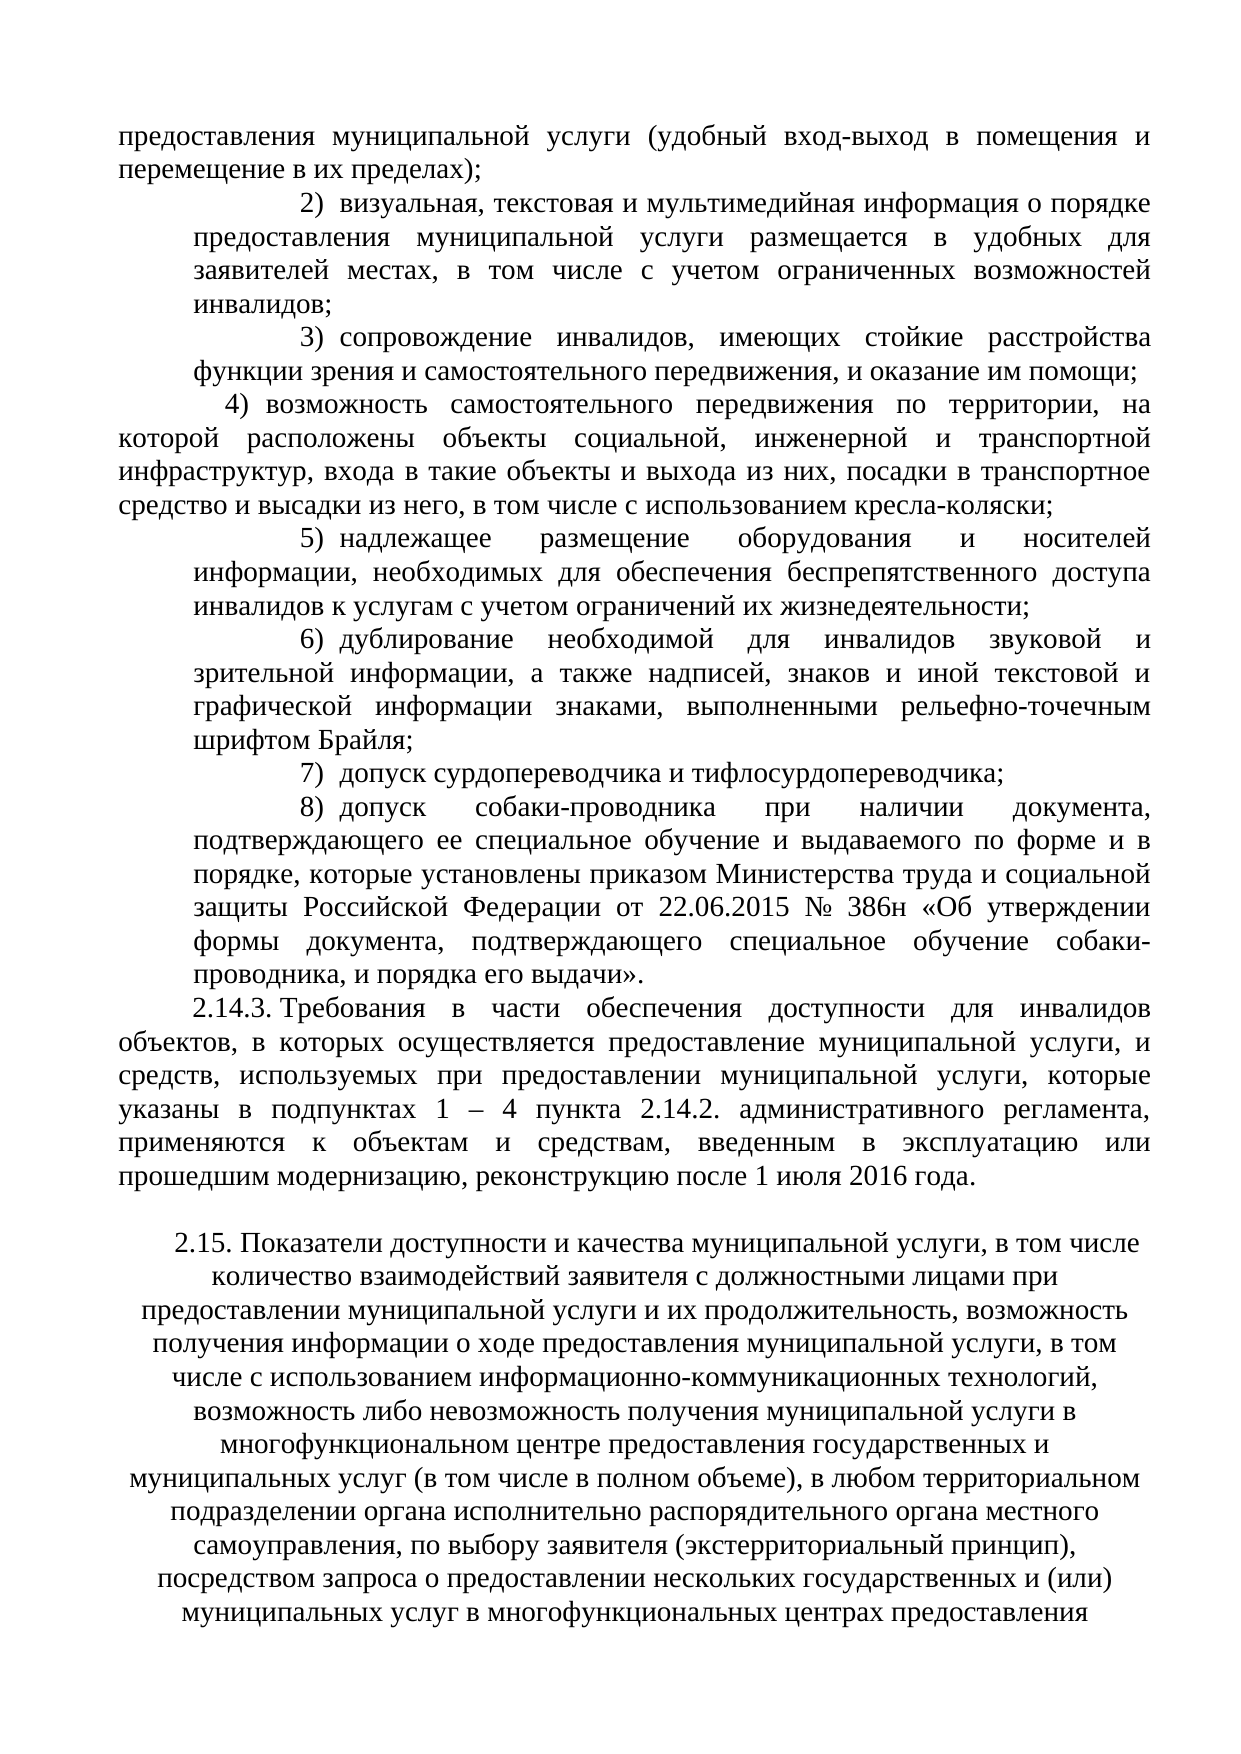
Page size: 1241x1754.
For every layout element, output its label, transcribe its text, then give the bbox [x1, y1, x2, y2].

list дублирование необходимой для инвалидов звуковой и зрительной информации, а также надписей, знаков и иной текстовой и графической информации знаками, выполненными рельефно-точечным шрифтом Брайля; [193, 621, 1152, 755]
list допуск собаки-проводника при наличии документа, подтверждающего ее специальное обучение и выдаваемого по форме и в порядке, которые установлены приказом Министерства труда и социальной защиты Российской Федерации от 22.06.2015 № 386н «Об утверждении формы документа, подтверждающего специальное обучение собаки-проводника, и порядка его выдачи». [193, 789, 1152, 990]
list визуальная, текстовая и мультимедийная информация о порядке предоставления муниципальной услуги размещается в удобных для заявителей местах, в том числе с учетом ограниченных возможностей инвалидов; [193, 185, 1152, 319]
list надлежащее размещение оборудования и носителей информации, необходимых для обеспечения беспрепятственного доступа инвалидов к услугам с учетом ограничений их жизнедеятельности; [193, 521, 1152, 621]
list допуск сурдопереводчика и тифлосурдопереводчика; [193, 755, 1152, 789]
list возможность самостоятельного передвижения по территории, на которой расположены объекты социальной, инженерной и транспортной инфраструктур, входа в такие объекты и выхода из них, посадки в транспортное средство и высадки из него, в том числе с использованием кресла-коляски; [118, 386, 1152, 521]
text 2.14.3. Требования в части обеспечения доступности для инвалидов объектов, в которых осуществляется предоставление муниципальной услуги, и средств, используемых при предоставлении муниципальной услуги, которые указаны в подпунктах 1 – 4 пункта 2.14.2. административного регламента, применяются к объектам и средствам, введенным в эксплуатацию или прошедшим модернизацию, реконструкцию после 1 июля 2016 года. [118, 990, 1152, 1191]
list сопровождение инвалидов, имеющих стойкие расстройства функции зрения и самостоятельного передвижения, и оказание им помощи; [193, 319, 1152, 386]
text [118, 1225, 1152, 1627]
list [118, 118, 1152, 185]
